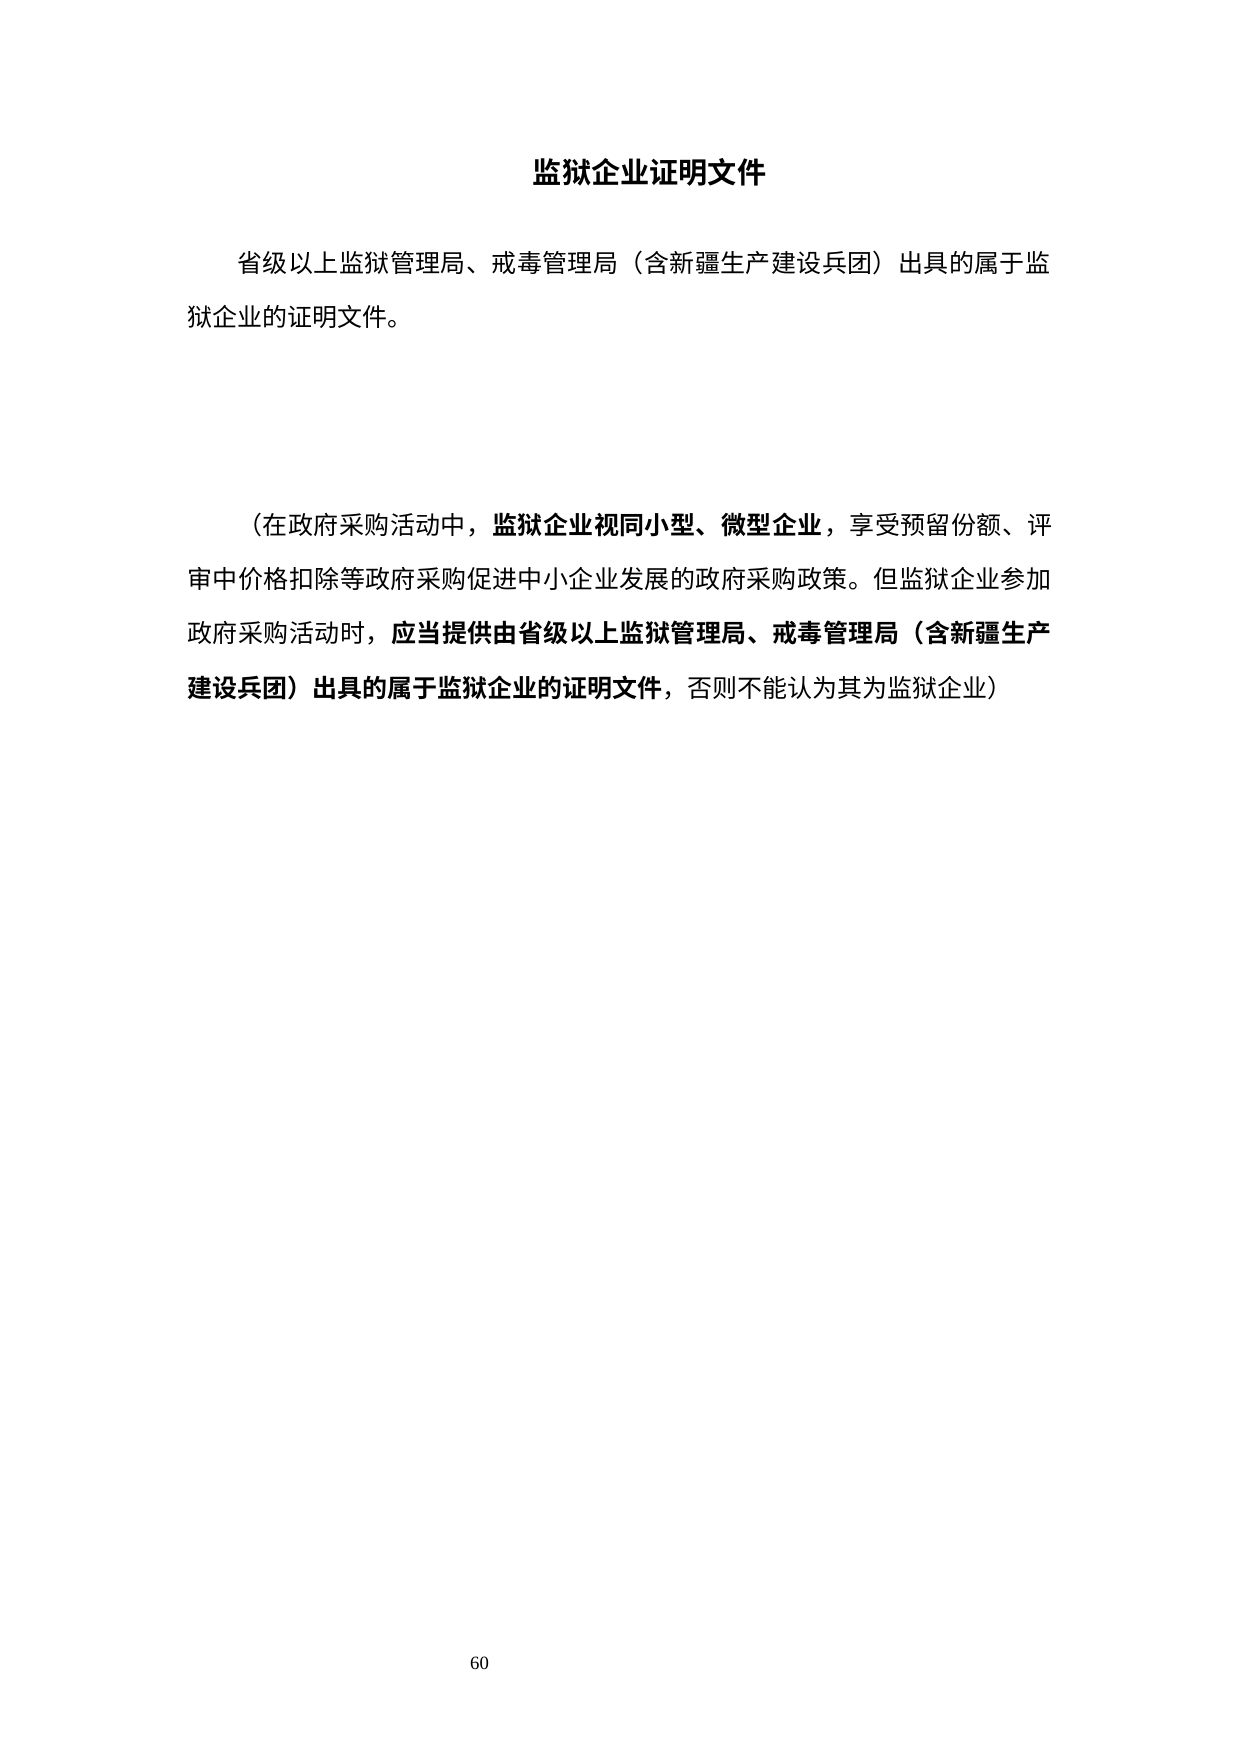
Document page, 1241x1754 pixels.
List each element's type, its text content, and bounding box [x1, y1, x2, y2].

text 监狱企业证明文件 [187, 150, 1053, 192]
text 省级以上监狱管理局、戒毒管理局（含新疆生产建设兵团）出具的属于监狱企业的证明文件。 [187, 243, 1053, 334]
text （在政府采购活动中，监狱企业视同小型、微型企业，享受预留份额、评审中价格扣除等政府采购促进中小企业发展的政府采购政策。但监狱企业参加政府采购活动时，应当提供由省级以上监狱管理局、戒毒管理局（含新疆生产建设兵团）出具的属于监狱企业的证明文件，否则不能认为其为监狱企业） [187, 505, 1053, 704]
